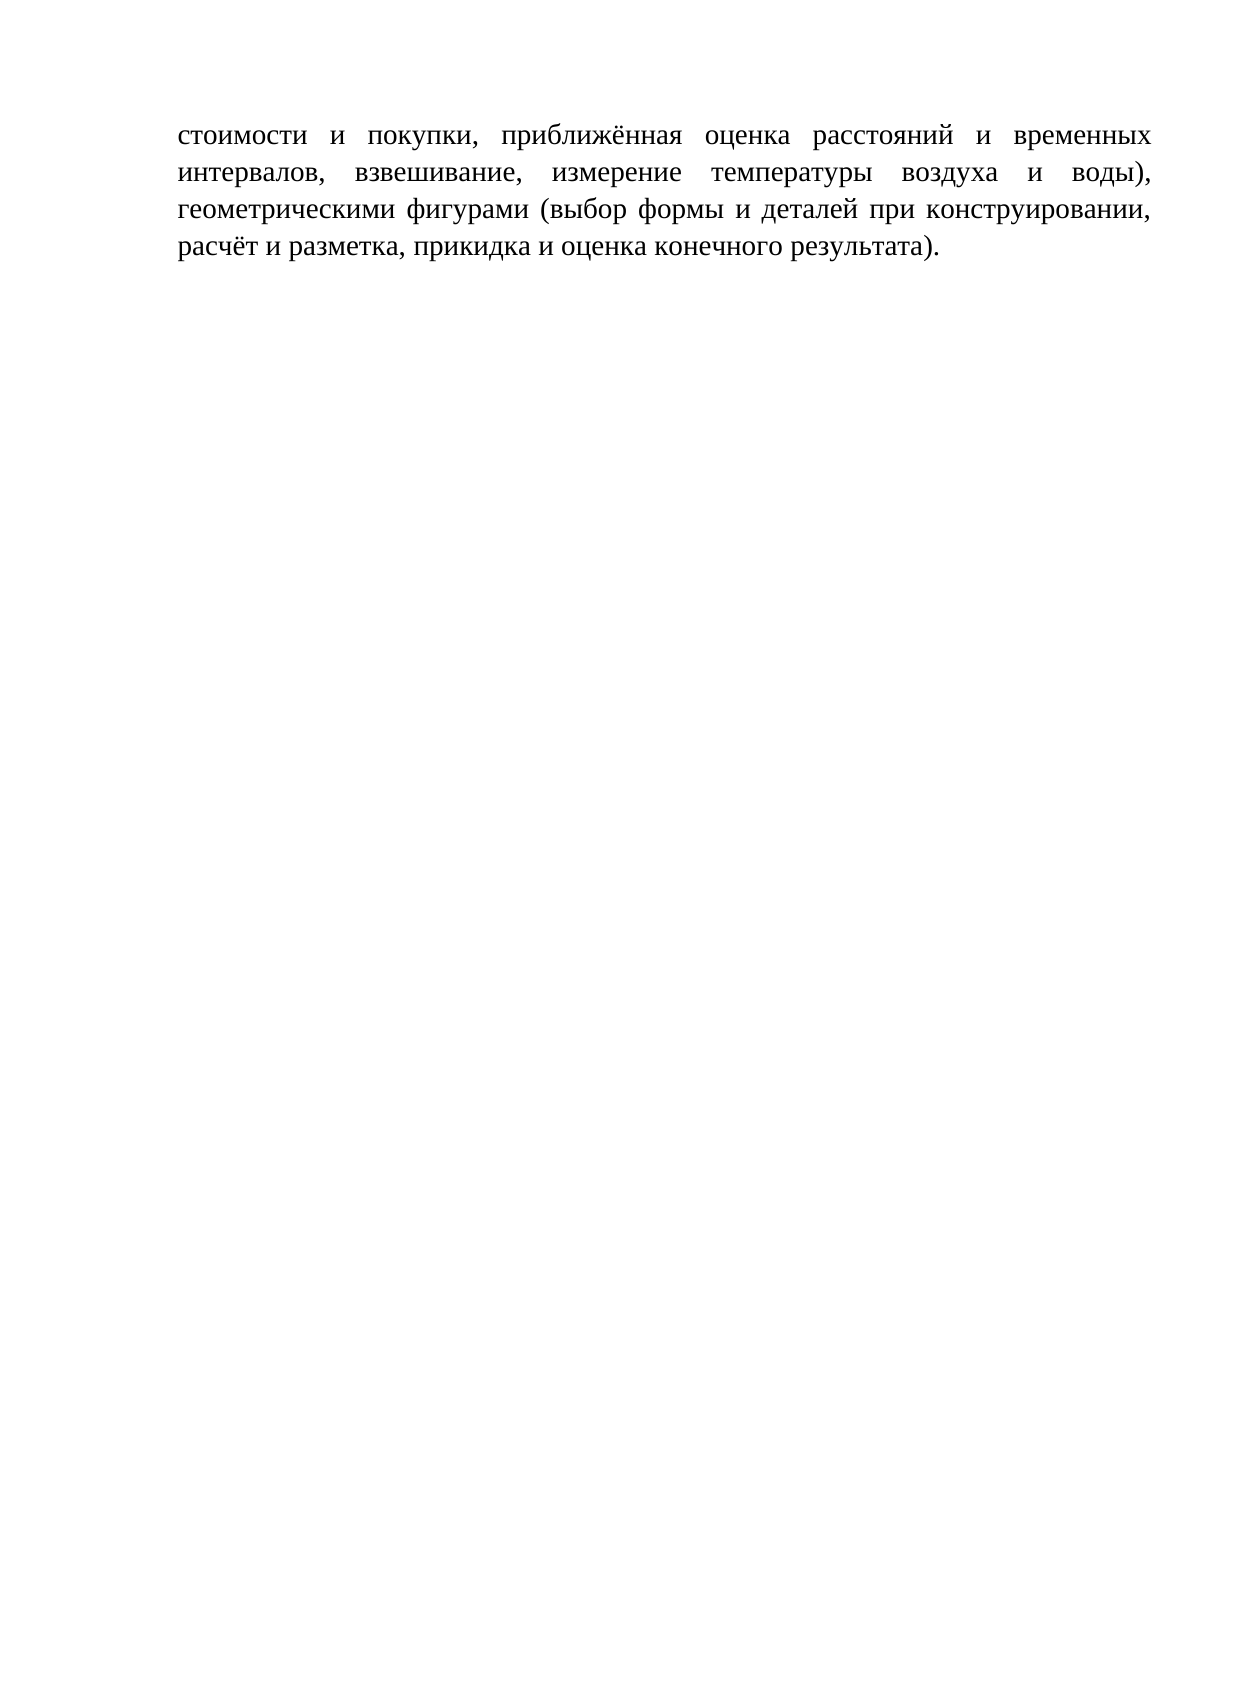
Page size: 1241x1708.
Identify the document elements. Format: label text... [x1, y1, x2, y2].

text стоимости и покупки, приближённая оценка расстояний и временных интервалов, взвешивание, измерение температуры воздуха и воды), геометрическими фигурами (выбор формы и деталей при конструировании, расчёт и разметка, прикидка и оценка конечного результата). [177, 117, 1151, 261]
